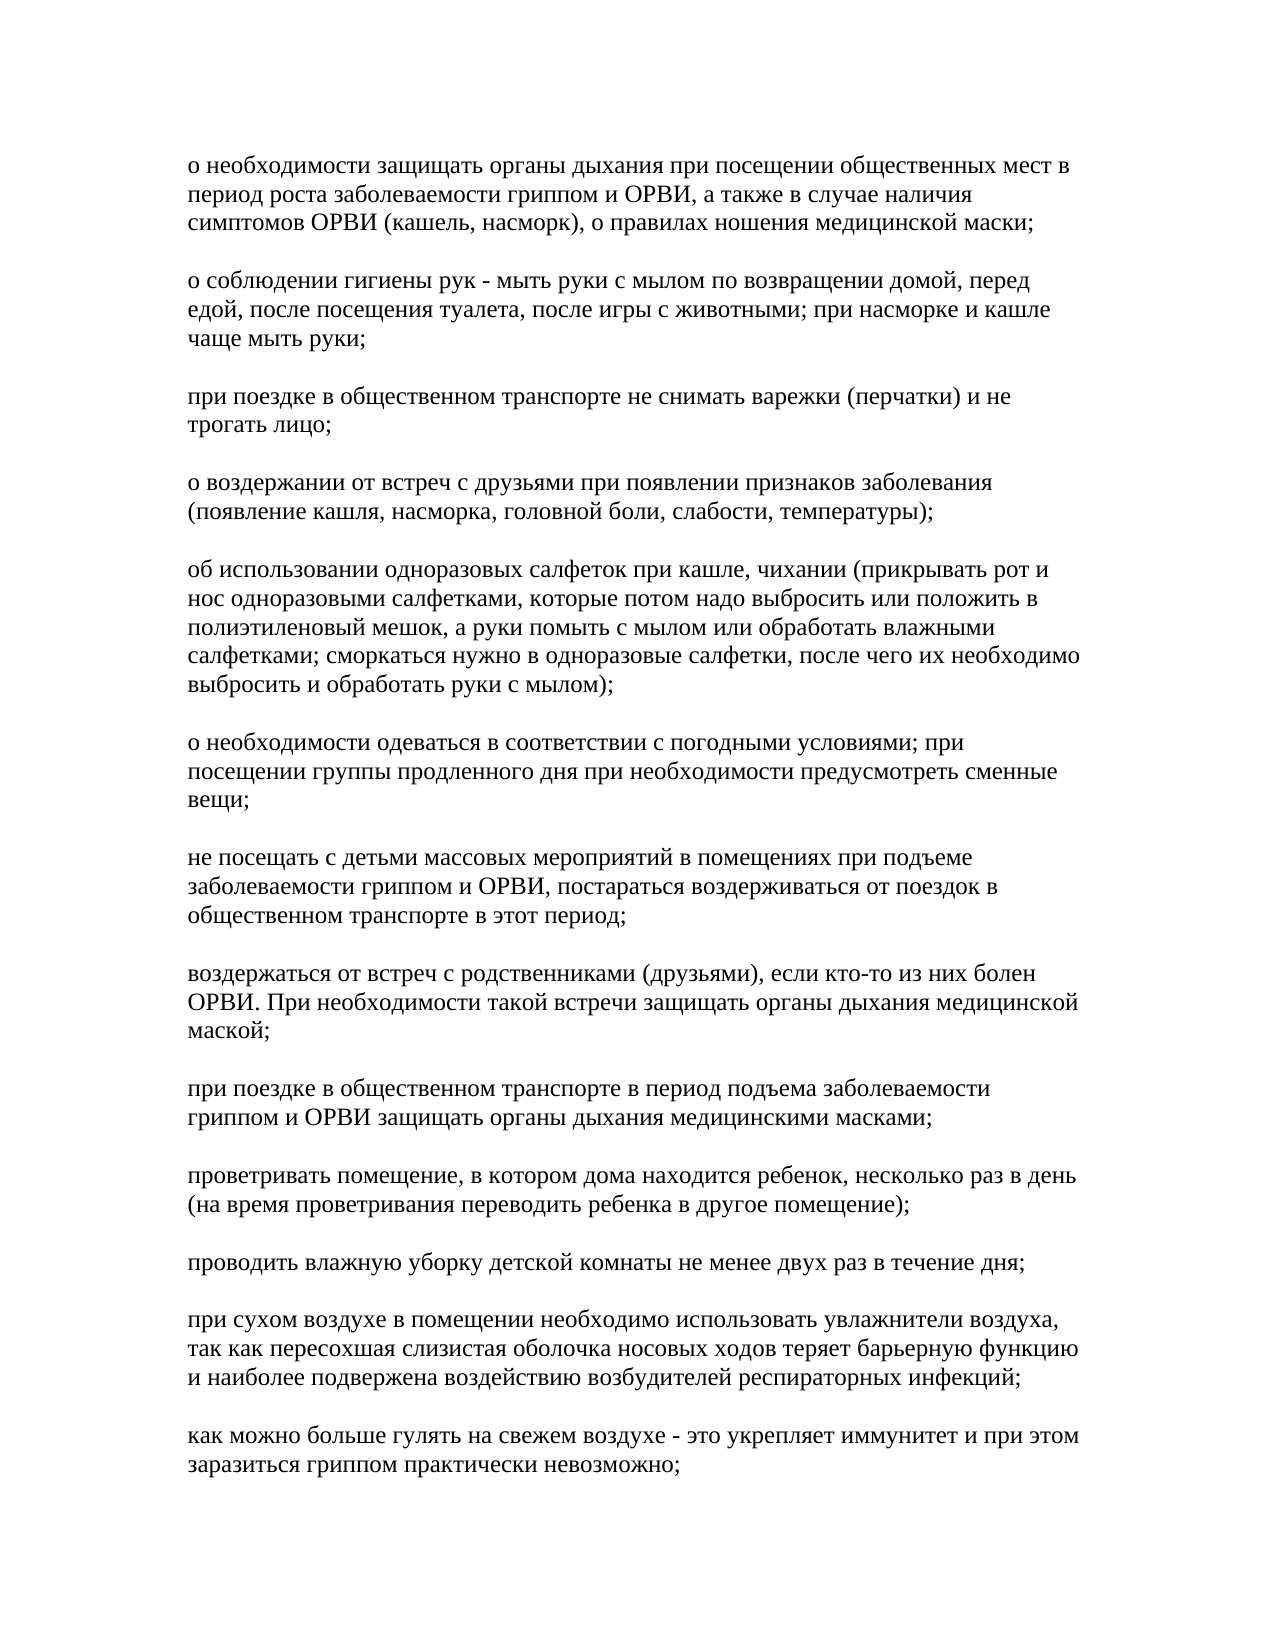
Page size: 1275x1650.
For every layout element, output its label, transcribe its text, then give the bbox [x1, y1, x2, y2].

text проводить влажную уборку детской комнаты не менее двух раз в течение дня; [187, 1247, 1087, 1275]
text как можно больше гулять на свежем воздухе - это укрепляет иммунитет и при этом заразиться гриппом практически невозможно; [187, 1420, 1087, 1477]
text о воздержании от встреч с друзьями при появлении признаков заболевания (появление кашля, насморка, головной боли, слабости, температуры); [187, 467, 1087, 525]
text не посещать с детьми массовых мероприятий в помещениях при подъеме заболеваемости гриппом и ОРВИ, постараться воздерживаться от поездок в общественном транспорте в этот период; [187, 842, 1087, 929]
text о соблюдении гигиены рук - мыть руки с мылом по возвращении домой, перед едой, после посещения туалета, после игры с животными; при насморке и кашле чаще мыть руки; [187, 265, 1087, 352]
text о необходимости одеваться в соответствии с погодными условиями; при посещении группы продленного дня при необходимости предусмотреть сменные вещи; [187, 727, 1087, 813]
text при поездке в общественном транспорте в период подъема заболеваемости гриппом и ОРВИ защищать органы дыхания медицинскими масками; [187, 1073, 1087, 1131]
text о необходимости защищать органы дыхания при посещении общественных мест в период роста заболеваемости гриппом и ОРВИ, а также в случае наличия симптомов ОРВИ (кашель, насморк), о правилах ношения медицинской маски; [187, 150, 1087, 236]
text проветривать помещение, в котором дома находится ребенок, несколько раз в день (на время проветривания переводить ребенка в другое помещение); [187, 1160, 1087, 1217]
text при сухом воздухе в помещении необходимо использовать увлажнители воздуха, так как пересохшая слизистая оболочка носовых ходов теряет барьерную функцию и наиболее подвержена воздействию возбудителей респираторных инфекций; [187, 1304, 1087, 1391]
text воздержаться от встреч с родственниками (друзьями), если кто-то из них болен ОРВИ. При необходимости такой встречи защищать органы дыхания медицинской маской; [187, 958, 1087, 1044]
text при поездке в общественном транспорте не снимать варежки (перчатки) и не трогать лицо; [187, 381, 1087, 438]
text об использовании одноразовых салфеток при кашле, чихании (прикрывать рот и нос одноразовыми салфетками, которые потом надо выбросить или положить в полиэтиленовый мешок, а руки помыть с мылом или обработать влажными салфетками; сморкаться нужно в одноразовые салфетки, после чего их необходимо выбросить и обработать руки с мылом); [187, 554, 1087, 698]
